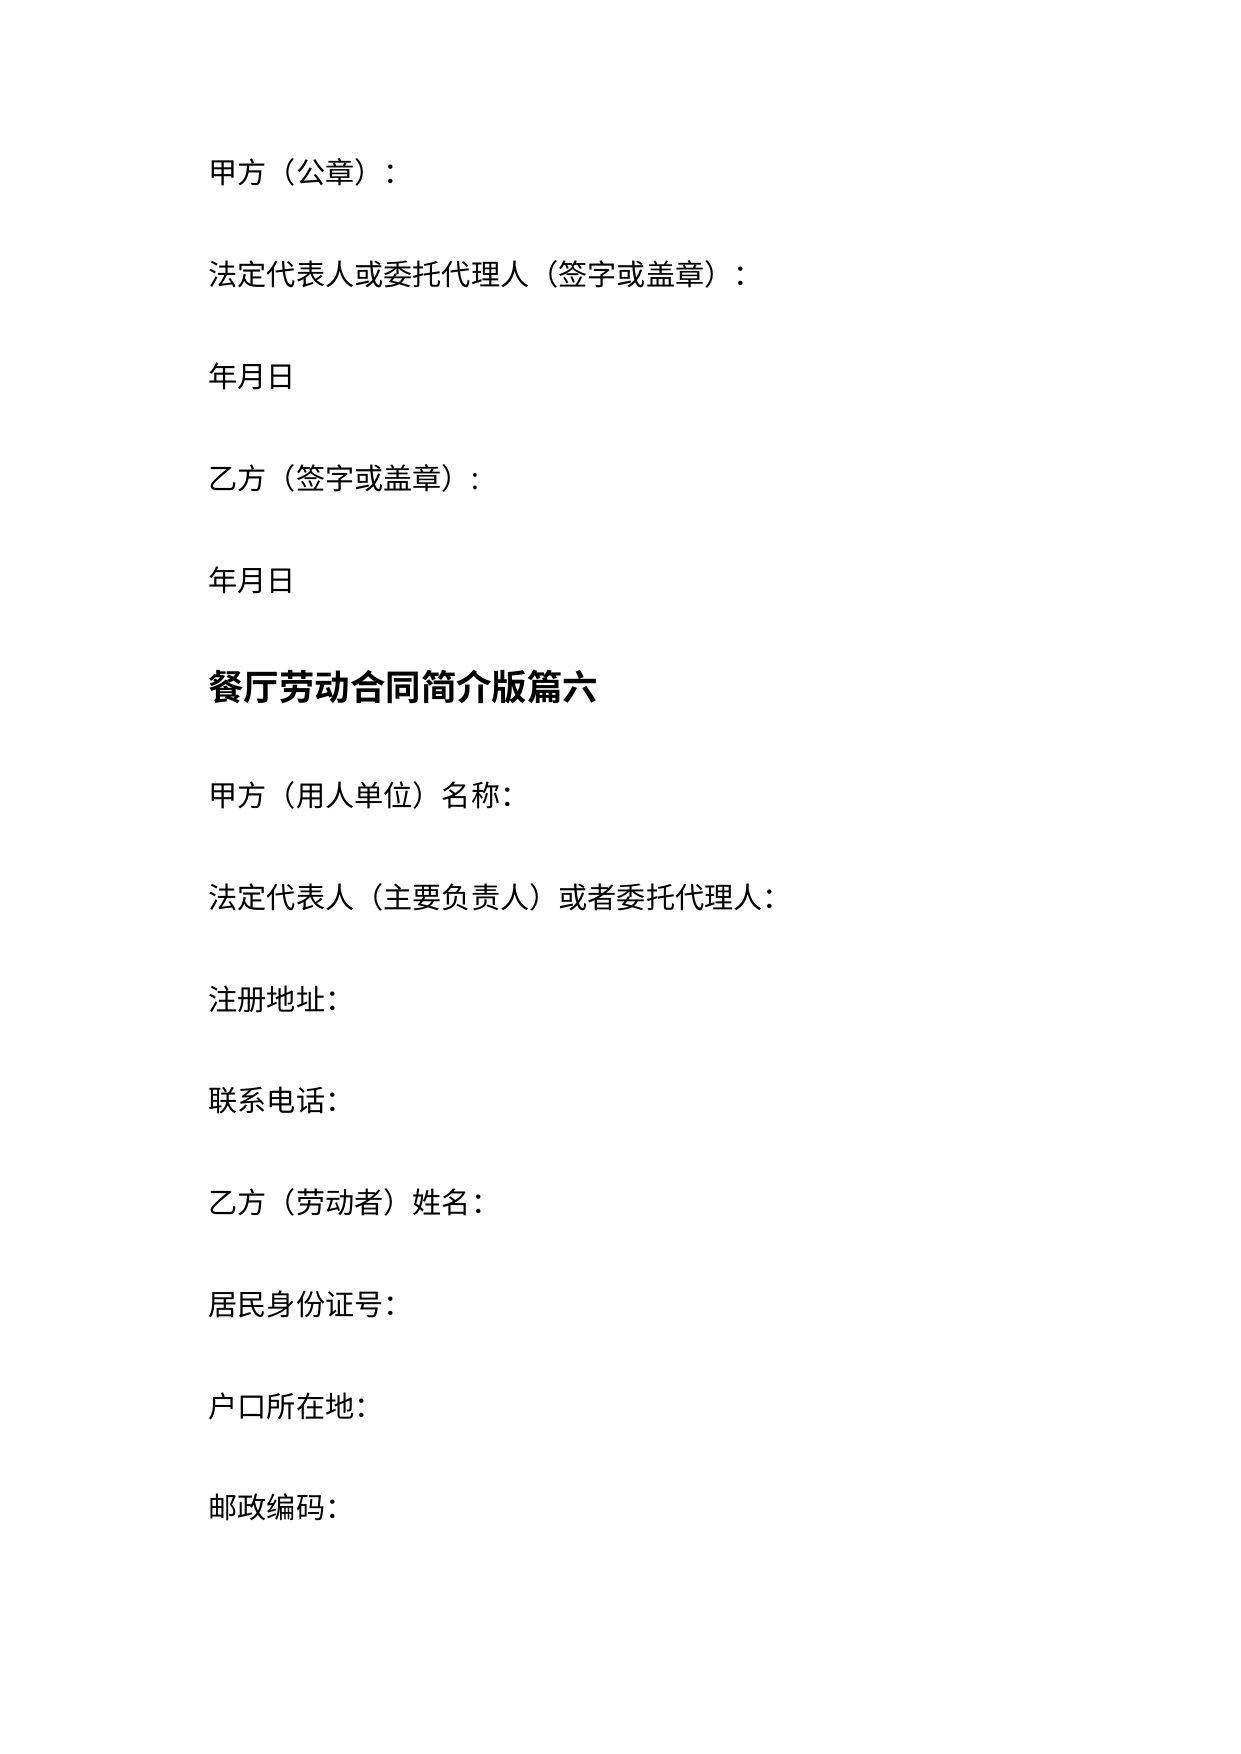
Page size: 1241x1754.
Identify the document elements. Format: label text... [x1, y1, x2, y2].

text 甲方（用人单位）名称： [150, 772, 1090, 815]
text 法定代表人（主要负责人）或者委托代理人： [150, 874, 1090, 917]
text 年月日 [150, 557, 1090, 599]
text 法定代表人或委托代理人（签字或盖章）： [150, 252, 1090, 294]
text 餐厅劳动合同简介版篇六 [150, 659, 1090, 710]
text 甲方（公章）： [150, 150, 1090, 192]
text 乙方（签字或盖章）: [150, 455, 1090, 498]
text 年月日 [150, 353, 1090, 396]
text 户口所在地： [150, 1383, 1090, 1425]
text 居民身份证号： [150, 1281, 1090, 1324]
text 联系电话： [150, 1078, 1090, 1120]
text 注册地址： [150, 976, 1090, 1018]
text 邮政编码： [150, 1485, 1090, 1527]
text 乙方（劳动者）姓名： [150, 1179, 1090, 1222]
